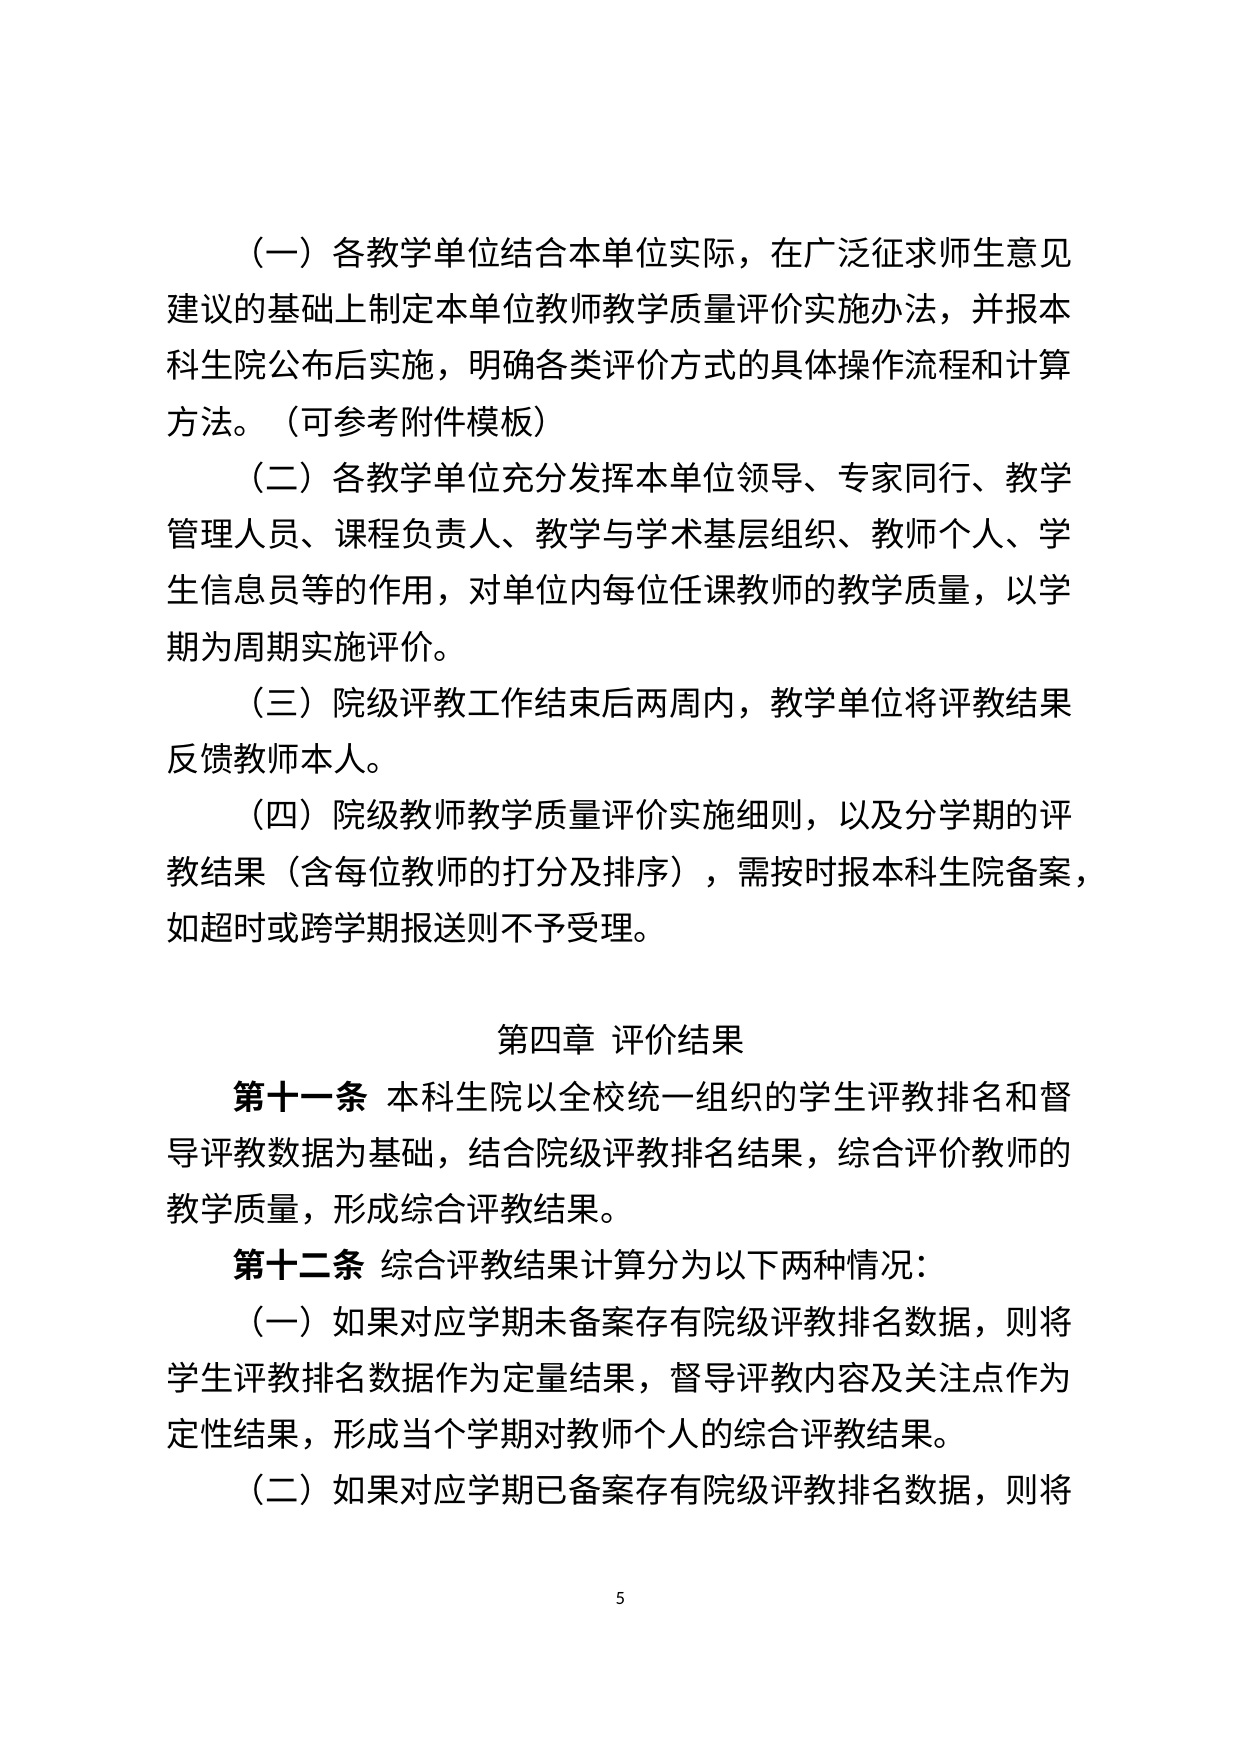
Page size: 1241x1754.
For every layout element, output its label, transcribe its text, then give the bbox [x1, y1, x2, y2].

text 第四章 评价结果 [167, 1006, 1074, 1062]
text （一）各教学单位结合本单位实际，在广泛征求师生意见建议的基础上制定本单位教师教学质量评价实施办法，并报本科生院公布后实施，明确各类评价方式的具体操作流程和计算方法。（可参考附件模板） [167, 219, 1074, 444]
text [167, 1456, 1074, 1512]
text 第十一条 本科生院以全校统一组织的学生评教排名和督导评教数据为基础，结合院级评教排名结果，综合评价教师的教学质量，形成综合评教结果。 [167, 1062, 1074, 1231]
text （三）院级评教工作结束后两周内，教学单位将评教结果反馈教师本人。 [167, 669, 1074, 781]
text 第十二条 综合评教结果计算分为以下两种情况： [167, 1231, 1074, 1287]
text （四）院级教师教学质量评价实施细则，以及分学期的评教结果（含每位教师的打分及排序），需按时报本科生院备案，如超时或跨学期报送则不予受理。 [167, 781, 1074, 950]
text （一）如果对应学期未备案存有院级评教排名数据，则将学生评教排名数据作为定量结果，督导评教内容及关注点作为定性结果，形成当个学期对教师个人的综合评教结果。 [167, 1287, 1074, 1456]
text （二）各教学单位充分发挥本单位领导、专家同行、教学管理人员、课程负责人、教学与学术基层组织、教师个人、学生信息员等的作用，对单位内每位任课教师的教学质量，以学期为周期实施评价。 [167, 444, 1074, 669]
